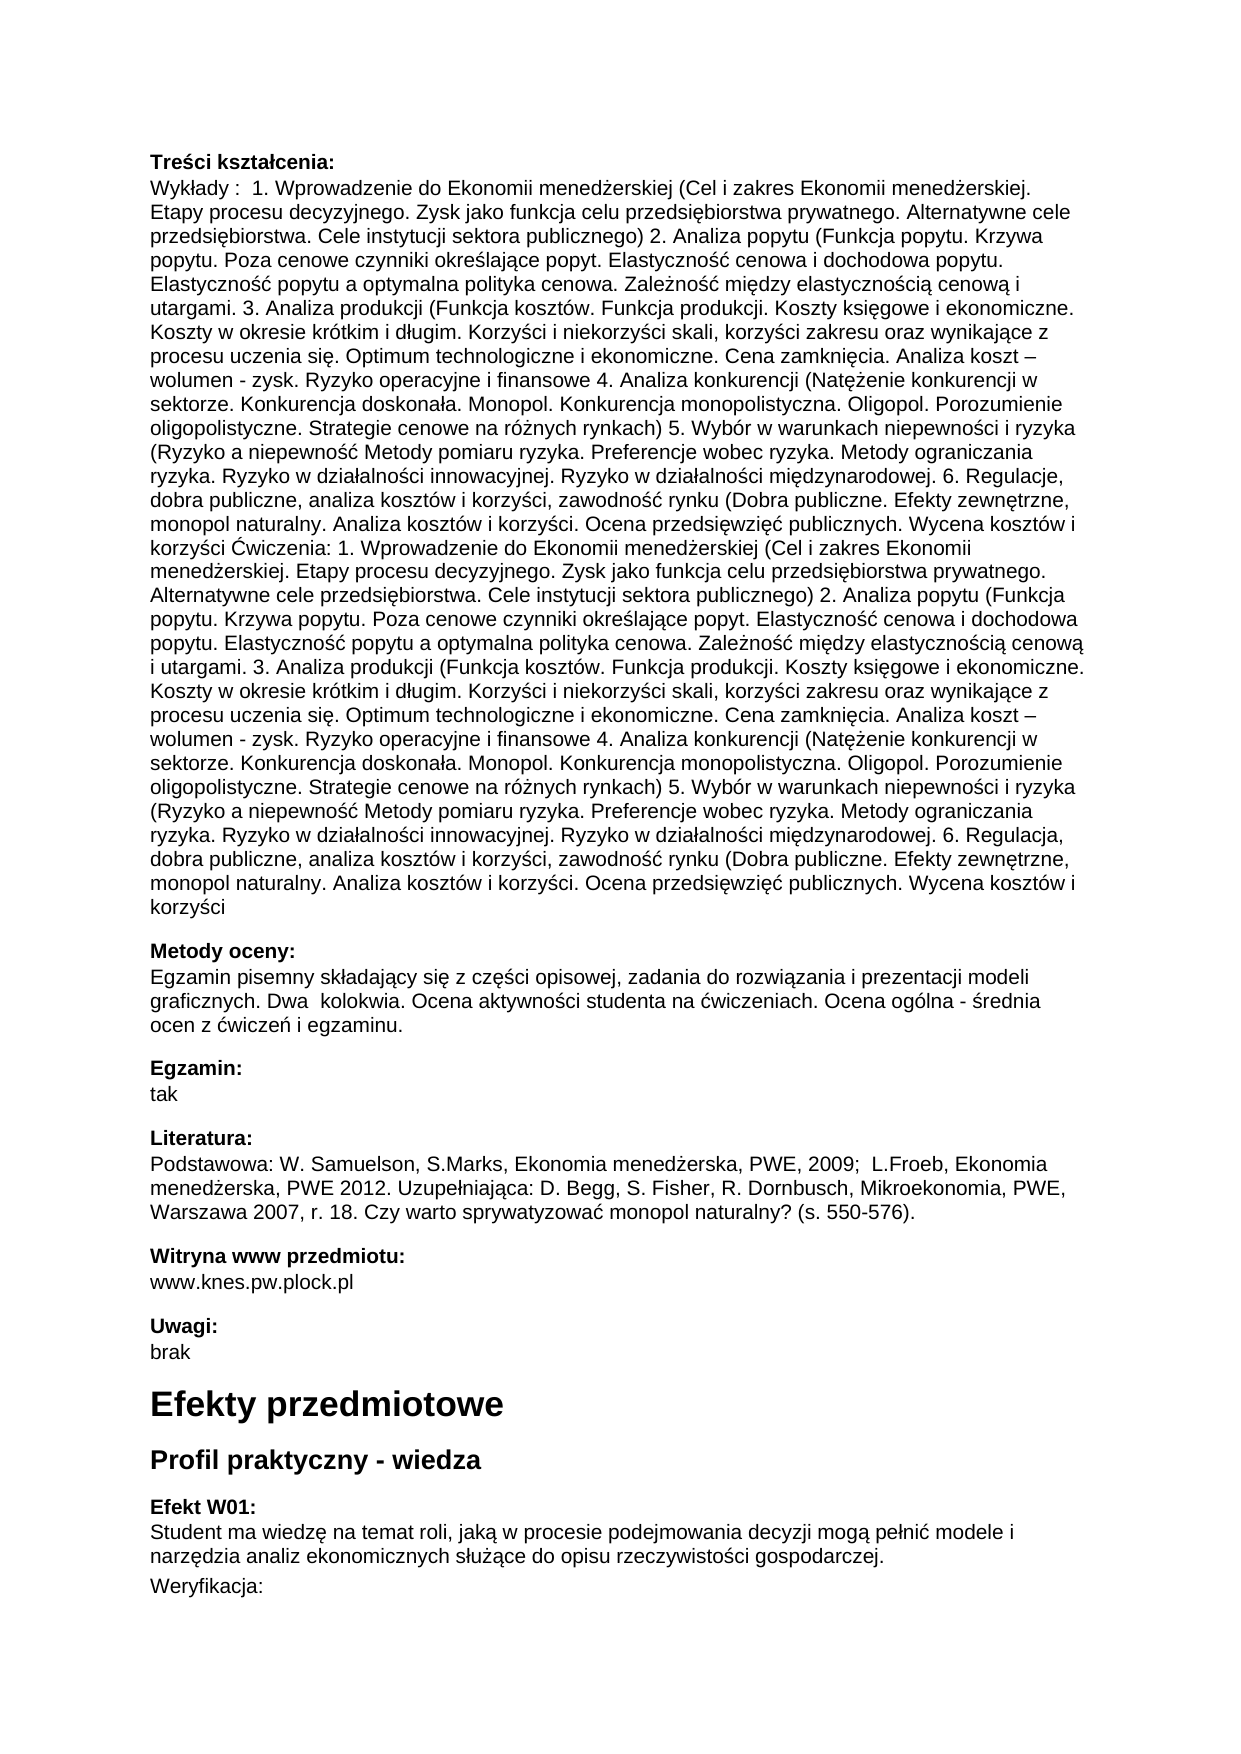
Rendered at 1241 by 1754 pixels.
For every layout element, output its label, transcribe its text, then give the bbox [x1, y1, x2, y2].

text Literatura: [150, 1126, 1090, 1150]
text Egzamin pisemny składający się z części opisowej, zadania do rozwiązania i prezentacji modeli graficznych. Dwa kolokwia. Ocena aktywności studenta na ćwiczeniach. Ocena ogólna - średnia ocen z ćwiczeń i egzaminu. [150, 964, 1090, 1036]
text Treści kształcenia: [150, 150, 1090, 174]
text Student ma wiedzę na temat roli, jaką w procesie podejmowania decyzji mogą pełnić modele i narzędzia analiz ekonomicznych służące do opisu rzeczywistości gospodarczej. [150, 1520, 1090, 1568]
text Uwagi: [150, 1313, 1090, 1337]
subtitle Profil praktyczny - wiedza [150, 1444, 1090, 1475]
text brak [150, 1339, 1090, 1363]
text Weryfikacja: [150, 1574, 1090, 1598]
text Efekt W01: [150, 1495, 1090, 1519]
subtitle Efekty przedmiotowe [150, 1383, 1090, 1424]
text Metody oceny: [150, 938, 1090, 962]
text www.knes.pw.plock.pl [150, 1270, 1090, 1294]
text Egzamin: [150, 1056, 1090, 1080]
text Wykłady : 1. Wprowadzenie do Ekonomii menedżerskiej (Cel i zakres Ekonomii menedżerskiej. Etapy procesu decyzyjnego. Zysk jako funkcja celu przedsiębiorstwa prywatnego. Alternatywne cele przedsiębiorstwa. Cele instytucji sektora publicznego) 2. Analiza popytu (Funkcja popytu. Krzywa popytu. Poza cenowe czynniki określające popyt. Elastyczność cenowa i dochodowa popytu. Elastyczność popytu a optymalna polityka cenowa. Zależność między elastycznością cenową i utargami. 3. Analiza produkcji (Funkcja kosztów. Funkcja produkcji. Koszty księgowe i ekonomiczne. Koszty w okresie krótkim i długim. Korzyści i niekorzyści skali, korzyści zakresu oraz wynikające z procesu uczenia się. Optimum technologiczne i ekonomiczne. Cena zamknięcia. Analiza koszt – wolumen - zysk. Ryzyko operacyjne i finansowe 4. Analiza konkurencji (Natężenie konkurencji w sektorze. Konkurencja doskonała. Monopol. Konkurencja monopolistyczna. Oligopol. Porozumienie oligopolistyczne. Strategie cenowe na różnych rynkach) 5. Wybór w warunkach niepewności i ryzyka (Ryzyko a niepewność Metody pomiaru ryzyka. Preferencje wobec ryzyka. Metody ograniczania ryzyka. Ryzyko w działalności innowacyjnej. Ryzyko w działalności międzynarodowej. 6. Regulacje, dobra publiczne, analiza kosztów i korzyści, zawodność rynku (Dobra publiczne. Efekty zewnętrzne, monopol naturalny. Analiza kosztów i korzyści. Ocena przedsięwzięć publicznych. Wycena kosztów i korzyści Ćwiczenia: 1. Wprowadzenie do Ekonomii menedżerskiej (Cel i zakres Ekonomii menedżerskiej. Etapy procesu decyzyjnego. Zysk jako funkcja celu przedsiębiorstwa prywatnego. Alternatywne cele przedsiębiorstwa. Cele instytucji sektora publicznego) 2. Analiza popytu (Funkcja popytu. Krzywa popytu. Poza cenowe czynniki określające popyt. Elastyczność cenowa i dochodowa popytu. Elastyczność popytu a optymalna polityka cenowa. Zależność między elastycznością cenową i utargami. 3. Analiza produkcji (Funkcja kosztów. Funkcja produkcji. Koszty księgowe i ekonomiczne. Koszty w okresie krótkim i długim. Korzyści i niekorzyści skali, korzyści zakresu oraz wynikające z procesu uczenia się. Optimum technologiczne i ekonomiczne. Cena zamknięcia. Analiza koszt – wolumen - zysk. Ryzyko operacyjne i finansowe 4. Analiza konkurencji (Natężenie konkurencji w sektorze. Konkurencja doskonała. Monopol. Konkurencja monopolistyczna. Oligopol. Porozumienie oligopolistyczne. Strategie cenowe na różnych rynkach) 5. Wybór w warunkach niepewności i ryzyka (Ryzyko a niepewność Metody pomiaru ryzyka. Preferencje wobec ryzyka. Metody ograniczania ryzyka. Ryzyko w działalności innowacyjnej. Ryzyko w działalności międzynarodowej. 6. Regulacja, dobra publiczne, analiza kosztów i korzyści, zawodność rynku (Dobra publiczne. Efekty zewnętrzne, monopol naturalny. Analiza kosztów i korzyści. Ocena przedsięwzięć publicznych. Wycena kosztów i korzyści [150, 176, 1090, 919]
text Podstawowa: W. Samuelson, S.Marks, Ekonomia menedżerska, PWE, 2009; L.Froeb, Ekonomia menedżerska, PWE 2012. Uzupełniająca: D. Begg, S. Fisher, R. Dornbusch, Mikroekonomia, PWE, Warszawa 2007, r. 18. Czy warto sprywatyzować monopol naturalny? (s. 550-576). [150, 1152, 1090, 1224]
text tak [150, 1082, 1090, 1106]
text Witryna www przedmiotu: [150, 1244, 1090, 1268]
